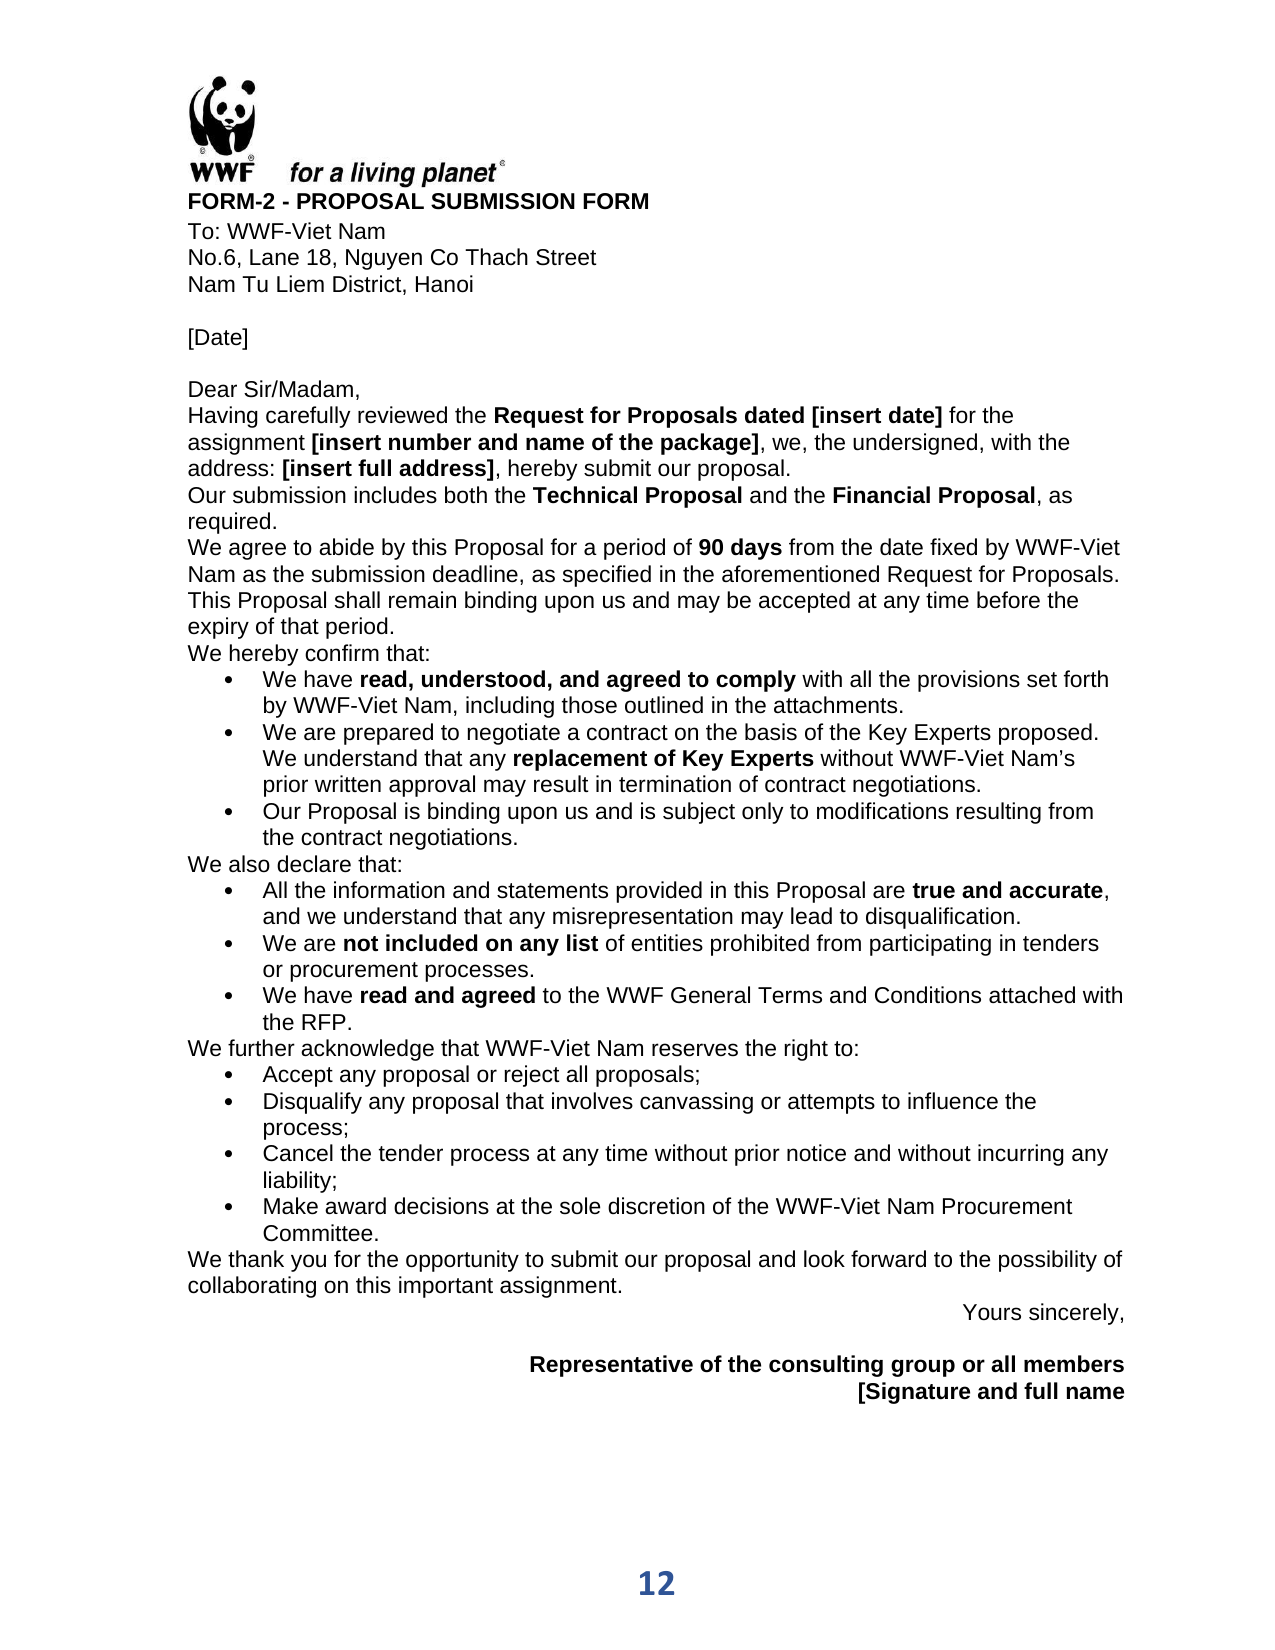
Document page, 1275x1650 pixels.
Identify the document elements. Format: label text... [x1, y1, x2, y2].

list Accept any proposal or reject all proposals; [225, 1061, 1125, 1088]
text Representative of the consulting group or all members [498, 1351, 1125, 1378]
picture [187, 75, 506, 188]
text We further acknowledge that WWF-Viet Nam reserves the right to: [187, 1035, 1125, 1061]
text To: WWF-Viet Nam No.6, Lane 18, Nguyen Co Thach Street Nam Tu Liem District, Hanoi [187, 218, 1125, 297]
text We agree to abide by this Proposal for a period of 90 days from the date fixed by WWF-Viet Nam as the submission deadline, as specified in the aforementioned Request for Proposals. This Proposal shall remain binding upon us and may be accepted at any time before the expiry of that period. [187, 534, 1125, 640]
text Our submission includes both the Technical Proposal and the Financial Proposal, as required. [187, 482, 1125, 534]
list Make award decisions at the sole discretion of the WWF-Viet Nam Procurement Committee. [225, 1193, 1125, 1246]
list Disqualify any proposal that involves canvassing or attempts to influence the process; [225, 1088, 1125, 1140]
text We hereby confirm that: [187, 640, 1125, 666]
list We are prepared to negotiate a contract on the basis of the Key Experts proposed. We understand that any replacement of Key Experts without WWF-Viet Nam’s prior written approval may result in termination of contract negotiations. [225, 719, 1125, 798]
text Yours sincerely, [187, 1298, 1125, 1325]
text Having carefully reviewed the Request for Proposals dated [insert date] for the assignment [insert number and name of the package], we, the undersigned, with the address: [insert full address], hereby submit our proposal. [187, 402, 1125, 482]
list We have read, understood, and agreed to comply with all the provisions set forth by WWF-Viet Nam, including those outlined in the attachments. [225, 666, 1125, 719]
list Our Proposal is binding upon us and is subject only to modifications resulting from the contract negotiations. [225, 798, 1125, 851]
text We also declare that: [187, 851, 1125, 877]
list We are not included on any list of entities prohibited from participating in tenders or procurement processes. [225, 929, 1125, 982]
text We thank you for the opportunity to submit our proposal and look forward to the possibility of collaborating on this important assignment. [187, 1246, 1125, 1298]
list We have read and agreed to the WWF General Terms and Conditions attached with the RFP. [225, 982, 1125, 1035]
text [Signature and full name [187, 1378, 1125, 1404]
text [Date] [187, 323, 1125, 350]
subtitle FORM-2 - PROPOSAL SUBMISSION FORM [187, 188, 1125, 214]
list Cancel the tender process at any time without prior notice and without incurring any liability; [225, 1140, 1125, 1193]
text Dear Sir/Madam, [187, 376, 1125, 402]
list All the information and statements provided in this Proposal are true and accurate, and we understand that any misrepresentation may lead to disqualification. [225, 877, 1125, 929]
